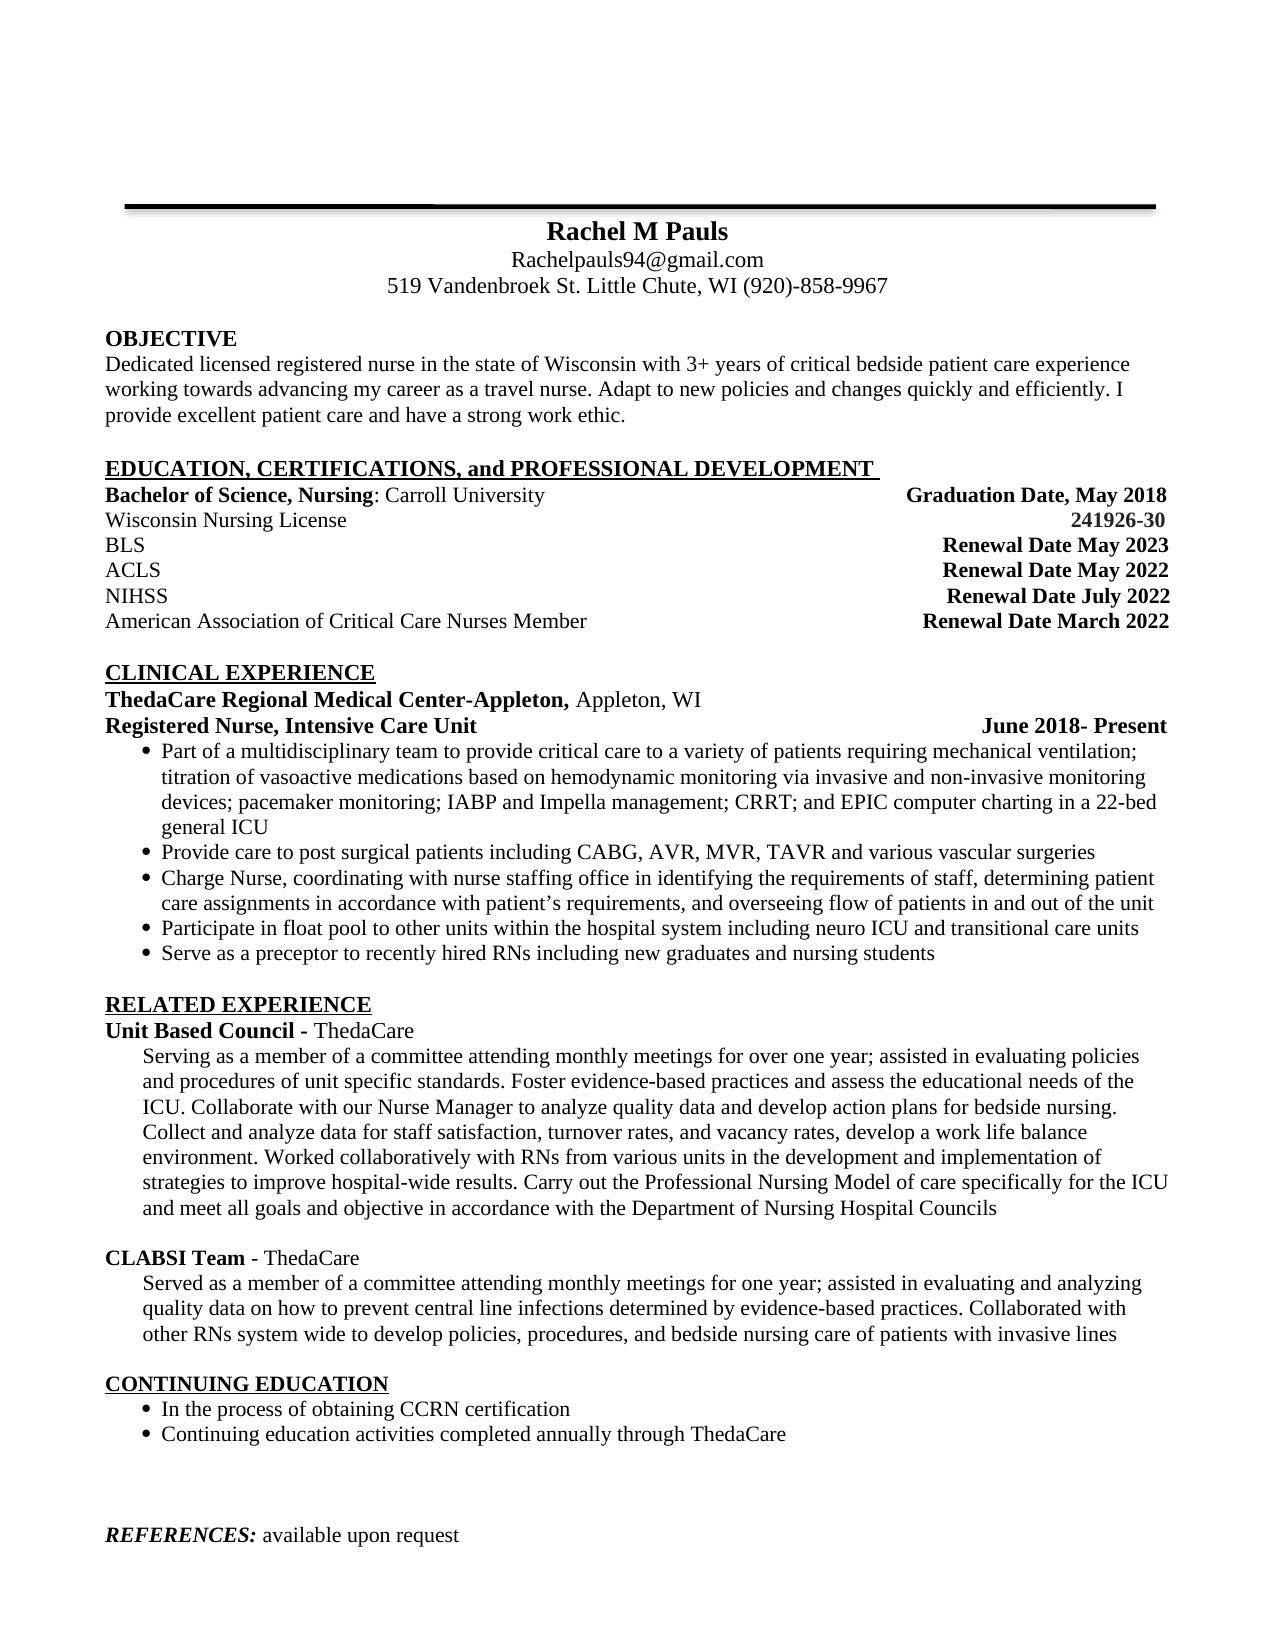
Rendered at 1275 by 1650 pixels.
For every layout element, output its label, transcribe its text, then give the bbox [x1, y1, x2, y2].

text CLINICAL EXPERIENCE [105, 659, 1170, 686]
text Rachel M Pauls [105, 90, 1170, 246]
text Bachelor of Science, Nursing: Carroll University Graduation Date, May 2018 [105, 482, 1170, 507]
text Wisconsin Nursing License 241926-30 [105, 507, 1071, 532]
text CONTINUING EDUCATION [105, 1371, 1170, 1396]
text Unit Based Council - ThedaCare [105, 1017, 1170, 1043]
text Serving as a member of a committee attending monthly meetings for over one year; assisted in evaluating policies and procedures of unit specific standards. Foster evidence-based practices and assess the educational needs of the ICU. Collaborate with our Nurse Manager to analyze quality data and develop action plans for bedside nursing. Collect and analyze data for staff satisfaction, turnover rates, and vacancy rates, develop a work life balance environment. Worked collaboratively with RNs from various units in the development and implementation of strategies to improve hospital-wide results. Carry out the Professional Nursing Model of care specifically for the ICU and meet all goals and objective in accordance with the Department of Nursing Hospital Councils [142, 1043, 1170, 1220]
list Provide care to post surgical patients including CABG, AVR, MVR, TAVR and various vascular surgeries [142, 839, 1170, 864]
text EDUCATION, CERTIFICATIONS, and PROFESSIONAL DEVELOPMENT [105, 456, 1170, 482]
text Rachelpauls94@gmail.com [105, 246, 1170, 272]
text Dedicated licensed registered nurse in the state of Wisconsin with 3+ years of critical bedside patient care experience working towards advancing my career as a travel nurse. Adapt to new policies and changes quickly and efficiently. I provide excellent patient care and have a strong work ethic. [105, 351, 1170, 427]
text Registered Nurse, Intensive Care Unit June 2018- Present [105, 712, 1170, 738]
text ACLS Renewal Date May 2022 [105, 557, 1170, 583]
text American Association of Critical Care Nurses Member Renewal Date March 2022 [105, 608, 1170, 659]
list Part of a multidisciplinary team to provide critical care to a variety of patients requiring mechanical ventilation; titration of vasoactive medications based on hemodynamic monitoring via invasive and non-invasive monitoring devices; pacemaker monitoring; IABP and Impella management; CRRT; and EPIC computer charting in a 22-bed general ICU [142, 738, 1170, 839]
text REFERENCES: available upon request [105, 1522, 1170, 1547]
text CLABSI Team - ThedaCare [105, 1245, 1170, 1270]
list Charge Nurse, coordinating with nurse staffing office in identifying the requirements of staff, determining patient care assignments in accordance with patient’s requirements, and overseeing flow of patients in and out of the unit [142, 864, 1170, 915]
text BLS Renewal Date May 2023 [105, 532, 1170, 557]
text 519 Vandenbroek St. Little Chute, WI (920)-858-9967 [105, 272, 1170, 298]
list In the process of obtaining CCRN certification [142, 1396, 1170, 1421]
list Continuing education activities completed annually through ThedaCare [142, 1421, 1170, 1447]
text RELATED EXPERIENCE [105, 991, 1170, 1017]
text OBJECTIVE [105, 325, 1170, 351]
list Participate in float pool to other units within the hospital system including neuro ICU and transitional care units [142, 915, 1170, 940]
text ThedaCare Regional Medical Center-Appleton, Appleton, WI [105, 686, 1170, 712]
list Serve as a preceptor to recently hired RNs including new graduates and nursing students [142, 940, 1170, 965]
text Served as a member of a committee attending monthly meetings for one year; assisted in evaluating and analyzing quality data on how to prevent central line infections determined by evidence-based practices. Collaborated with other RNs system wide to develop policies, procedures, and bedside nursing care of patients with invasive lines [142, 1270, 1170, 1346]
text NIHSS Renewal Date July 2022 [105, 583, 1174, 608]
